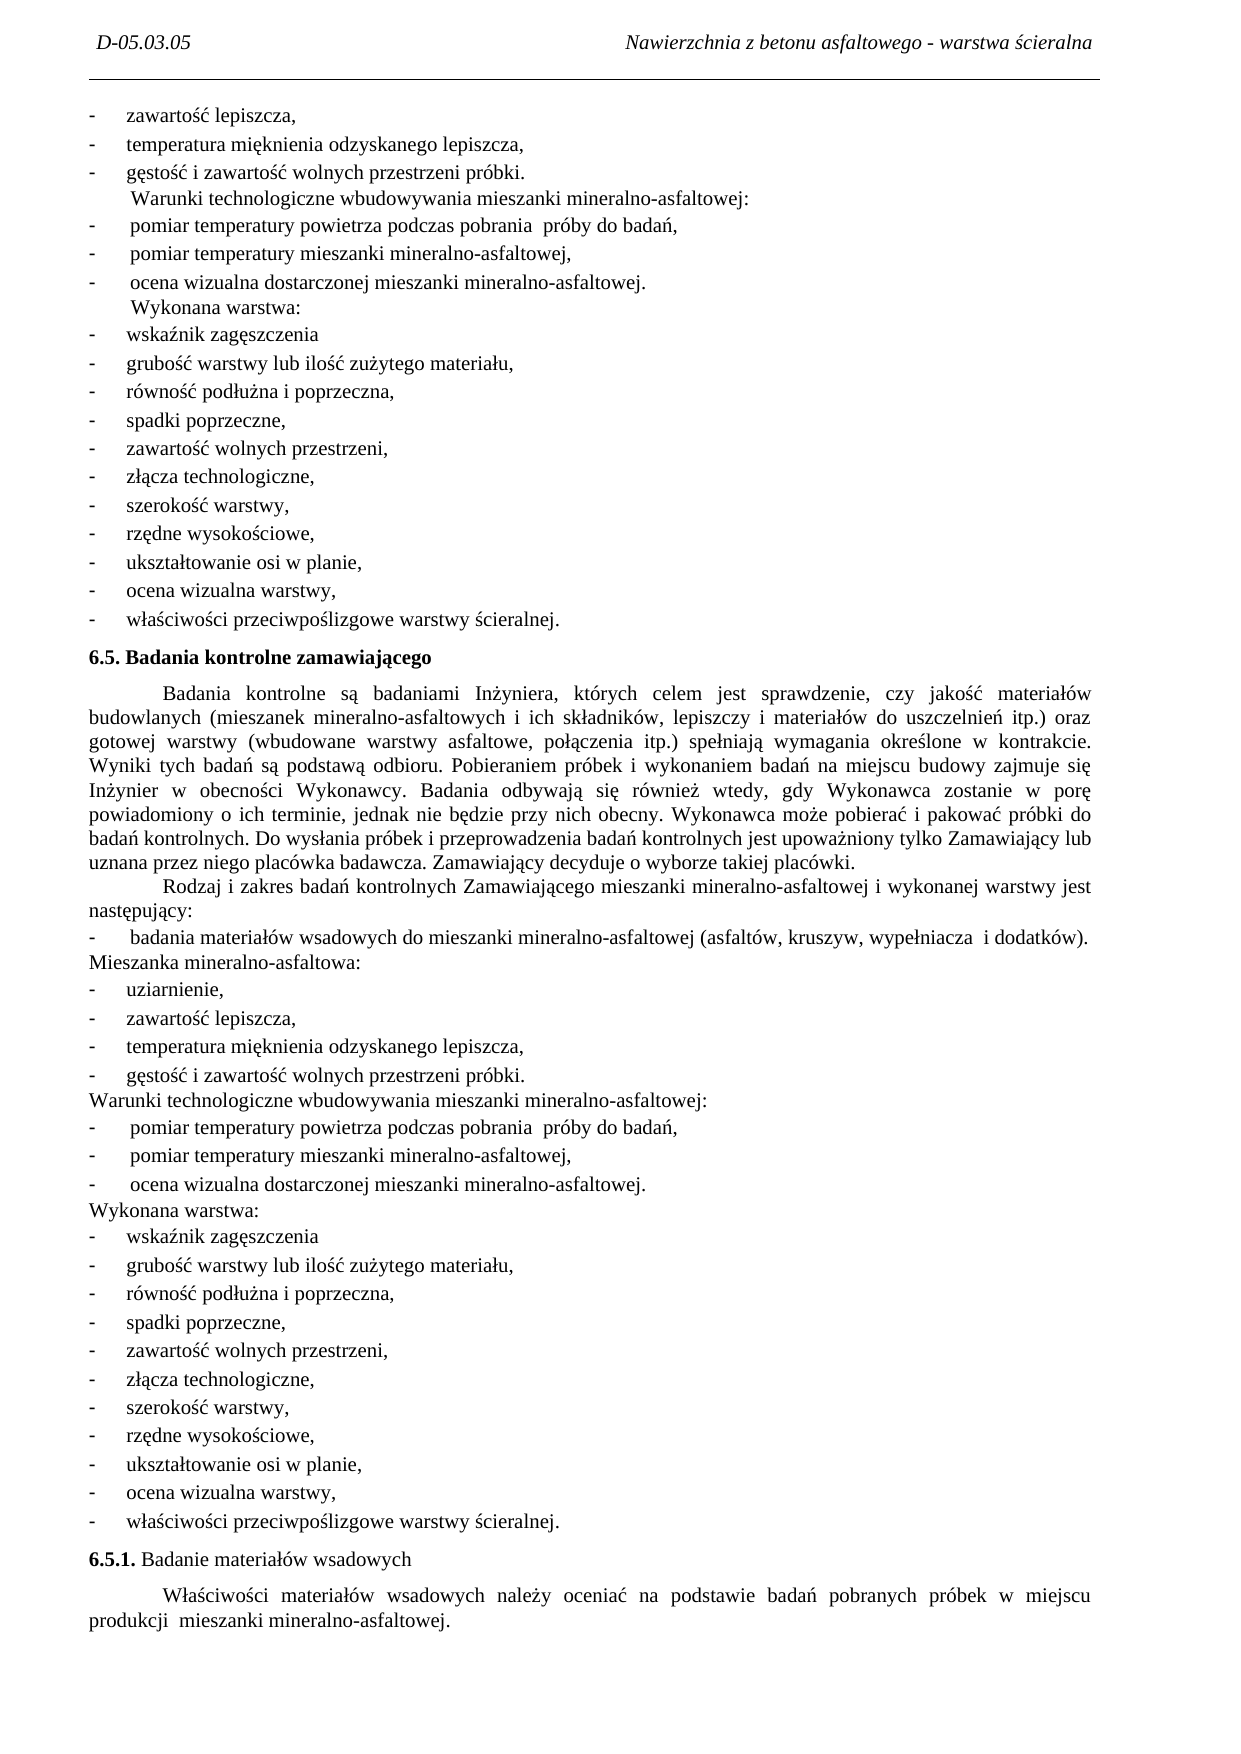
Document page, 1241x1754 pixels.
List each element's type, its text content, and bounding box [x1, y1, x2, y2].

list właściwości przeciwpoślizgowe warstwy ścieralnej. [89, 604, 1092, 632]
list spadki poprzeczne, [89, 1307, 1092, 1335]
text Właściwości materiałów wsadowych należy oceniać na podstawie badań pobranych próbek w miejscu produkcji mieszanki mineralno-asfaltowej. [89, 1583, 1092, 1632]
list grubość warstwy lub ilość zużytego materiału, [89, 1250, 1092, 1278]
list gęstość i zawartość wolnych przestrzeni próbki. [89, 1060, 1092, 1088]
list temperatura mięknienia odzyskanego lepiszcza, [89, 1031, 1092, 1060]
list ocena wizualna dostarczonej mieszanki mineralno-asfaltowej. [89, 267, 1092, 295]
list badania materiałów wsadowych do mieszanki mineralno-asfaltowej (asfaltów, kruszyw, wypełniacza i dodatków). [89, 922, 1092, 950]
list szerokość warstwy, [89, 490, 1092, 518]
text Warunki technologiczne wbudowywania mieszanki mineralno-asfaltowej: [89, 186, 1092, 210]
list zawartość wolnych przestrzeni, [89, 1335, 1092, 1364]
list gęstość i zawartość wolnych przestrzeni próbki. [89, 157, 1092, 186]
list temperatura mięknienia odzyskanego lepiszcza, [89, 129, 1092, 157]
list złącza technologiczne, [89, 462, 1092, 490]
list rzędne wysokościowe, [89, 1421, 1092, 1449]
list ukształtowanie osi w planie, [89, 547, 1092, 575]
list równość podłużna i poprzeczna, [89, 1278, 1092, 1307]
list pomiar temperatury powietrza podczas pobrania próby do badań, [89, 210, 1092, 238]
list zawartość wolnych przestrzeni, [89, 433, 1092, 462]
text 6.5.1. Badanie materiałów wsadowych [89, 1547, 1092, 1571]
text Badania kontrolne są badaniami Inżyniera, których celem jest sprawdzenie, czy jakość materiałów budowlanych (mieszanek mineralno-asfaltowych i ich składników, lepiszczy i materiałów do uszczelnień itp.) oraz gotowej warstwy (wbudowane warstwy asfaltowe, połączenia itp.) spełniają wymagania określone w kontrakcie. Wyniki tych badań są podstawą odbioru. Pobieraniem próbek i wykonaniem badań na miejscu budowy zajmuje się Inżynier w obecności Wykonawcy. Badania odbywają się również wtedy, gdy Wykonawca zostanie w porę powiadomiony o ich terminie, jednak nie będzie przy nich obecny. Wykonawca może pobierać i pakować próbki do badań kontrolnych. Do wysłania próbek i przeprowadzenia badań kontrolnych jest upoważniony tylko Zamawiający lub uznana przez niego placówka badawcza. Zamawiający decyduje o wyborze takiej placówki. [89, 681, 1092, 874]
list pomiar temperatury powietrza podczas pobrania próby do badań, [89, 1112, 1092, 1141]
list wskaźnik zagęszczenia [89, 319, 1092, 348]
text Wykonana warstwa: [89, 1197, 1092, 1222]
text Rodzaj i zakres badań kontrolnych Zamawiającego mieszanki mineralno-asfaltowej i wykonanej warstwy jest następujący: [89, 874, 1092, 922]
list rzędne wysokościowe, [89, 518, 1092, 547]
list uziarnienie, [89, 974, 1092, 1003]
list złącza technologiczne, [89, 1364, 1092, 1392]
list zawartość lepiszcza, [89, 101, 1092, 129]
list wskaźnik zagęszczenia [89, 1222, 1092, 1250]
list ukształtowanie osi w planie, [89, 1449, 1092, 1477]
list pomiar temperatury mieszanki mineralno-asfaltowej, [89, 1141, 1092, 1169]
text Wykonana warstwa: [89, 295, 1092, 319]
list spadki poprzeczne, [89, 405, 1092, 433]
text Warunki technologiczne wbudowywania mieszanki mineralno-asfaltowej: [89, 1088, 1092, 1112]
subtitle 6.5. Badania kontrolne zamawiającego [89, 645, 1092, 669]
list ocena wizualna warstwy, [89, 575, 1092, 604]
list ocena wizualna dostarczonej mieszanki mineralno-asfaltowej. [89, 1169, 1092, 1197]
text Mieszanka mineralno-asfaltowa: [89, 950, 1092, 974]
list ocena wizualna warstwy, [89, 1477, 1092, 1506]
list właściwości przeciwpoślizgowe warstwy ścieralnej. [89, 1506, 1092, 1534]
list szerokość warstwy, [89, 1392, 1092, 1421]
list zawartość lepiszcza, [89, 1003, 1092, 1031]
list pomiar temperatury mieszanki mineralno-asfaltowej, [89, 238, 1092, 267]
list równość podłużna i poprzeczna, [89, 376, 1092, 405]
list grubość warstwy lub ilość zużytego materiału, [89, 348, 1092, 376]
